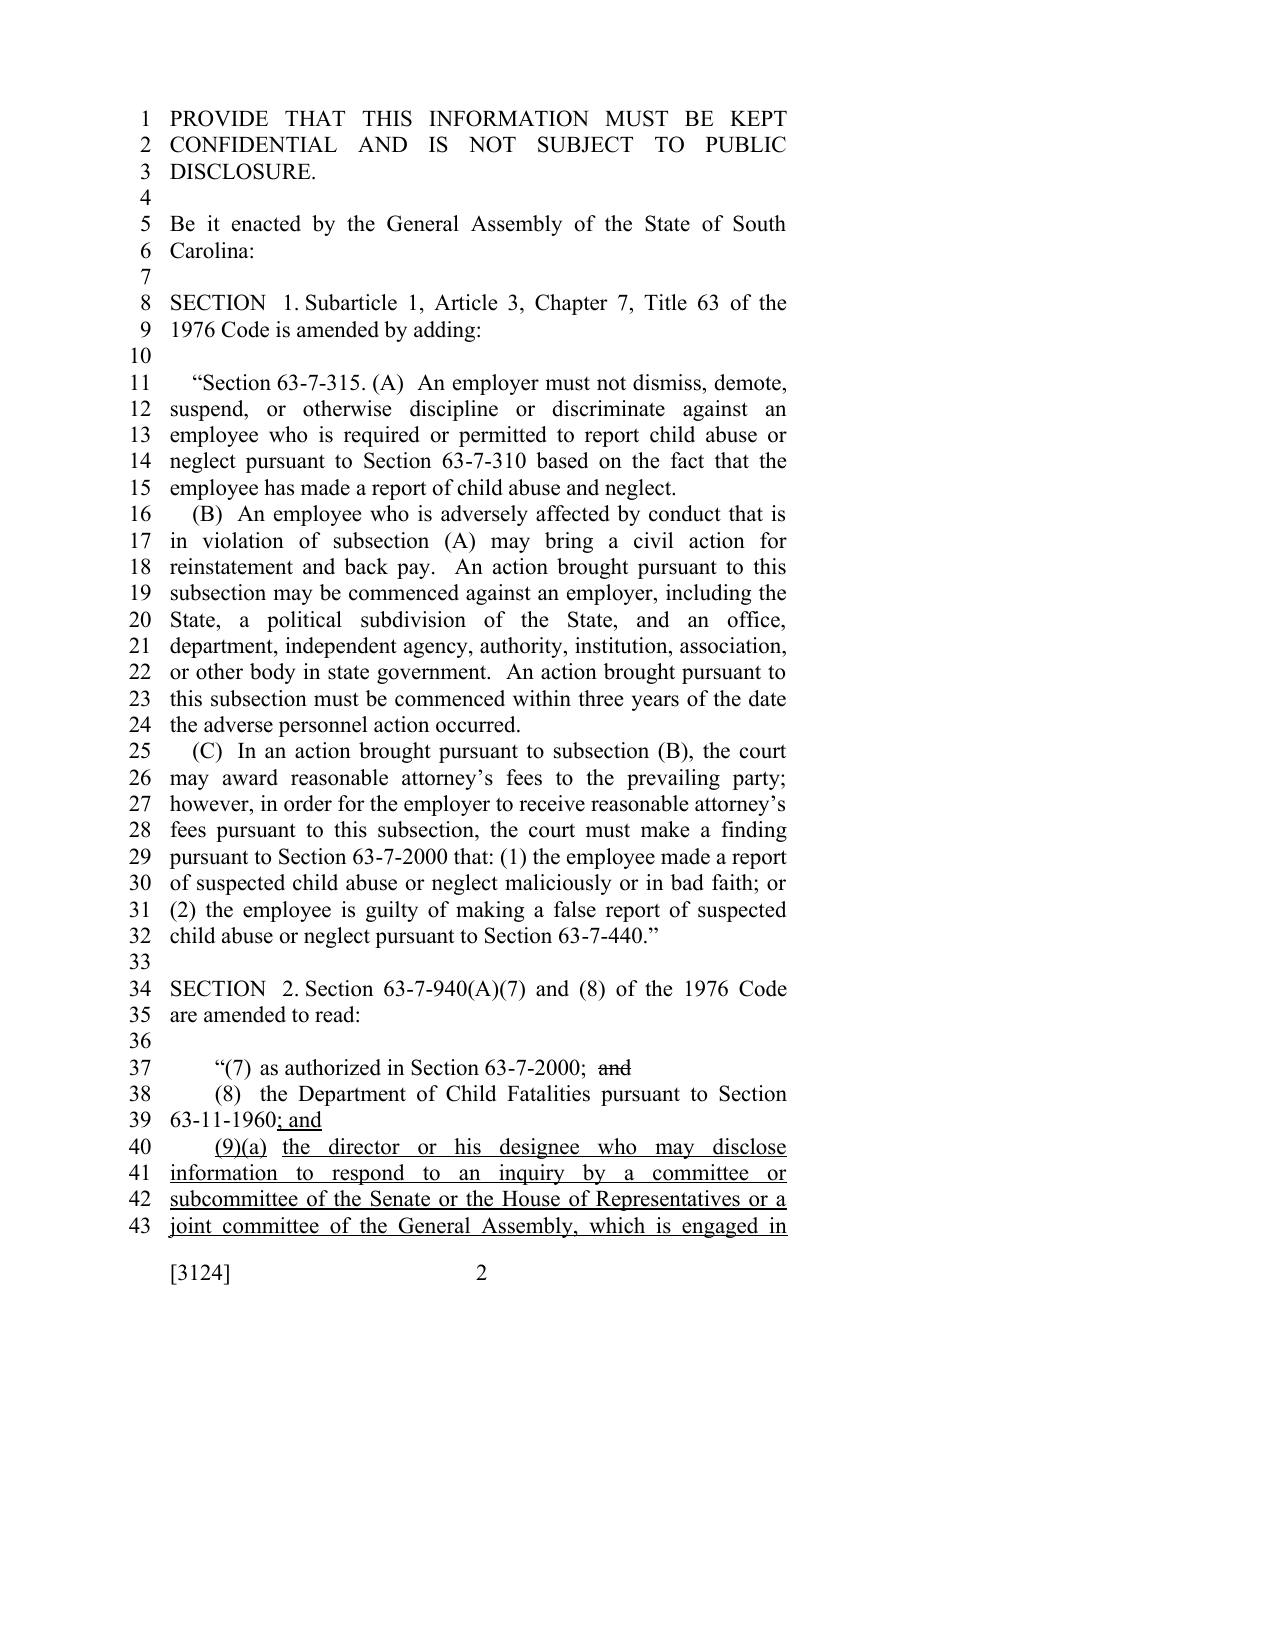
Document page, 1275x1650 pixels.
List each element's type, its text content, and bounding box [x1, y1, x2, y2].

text SECTION 1. Subarticle 1, Article 3, Chapter 7, Title 63 of the 1976 Code is amended by adding: [169, 289, 787, 342]
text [169, 105, 787, 184]
text (8) the Department of Child Fatalities pursuant to Section 63-11-1960; and [169, 1080, 787, 1133]
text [169, 1209, 787, 1235]
text SECTION 2. Section 63-7-940(A)(7) and (8) of the 1976 Code are amended to read: [169, 975, 787, 1027]
text Be it enacted by the General Assembly of the State of South Carolina: [169, 210, 787, 263]
text (B) An employee who is adversely affected by conduct that is in violation of subsection (A) may bring a civil action for reinstatement and back pay. An action brought pursuant to this subsection may be commenced against an employer, including the State, a political subdivision of the State, and an office, department, independent agency, authority, institution, association, or other body in state government. An action brought pursuant to this subsection must be commenced within three years of the date the adverse personnel action occurred. [169, 500, 787, 737]
text (C) In an action brought pursuant to subsection (B), the court may award reasonable attorney’s fees to the prevailing party; however, in order for the employer to receive reasonable attorney’s fees pursuant to this subsection, the court must make a finding pursuant to Section 63-7-2000 that: (1) the employee made a report of suspected child abuse or neglect maliciously or in bad faith; or (2) the employee is guilty of making a false report of suspected child abuse or neglect pursuant to Section 63-7-440.” [169, 737, 787, 948]
text “(7) as authorized in Section 63-7-2000; and [169, 1054, 787, 1080]
text “Section 63-7-315. (A) An employer must not dismiss, demote, suspend, or otherwise discipline or discriminate against an employee who is required or permitted to report child abuse or neglect pursuant to Section 63-7-310 based on the fact that the employee has made a report of child abuse and neglect. [169, 368, 787, 500]
